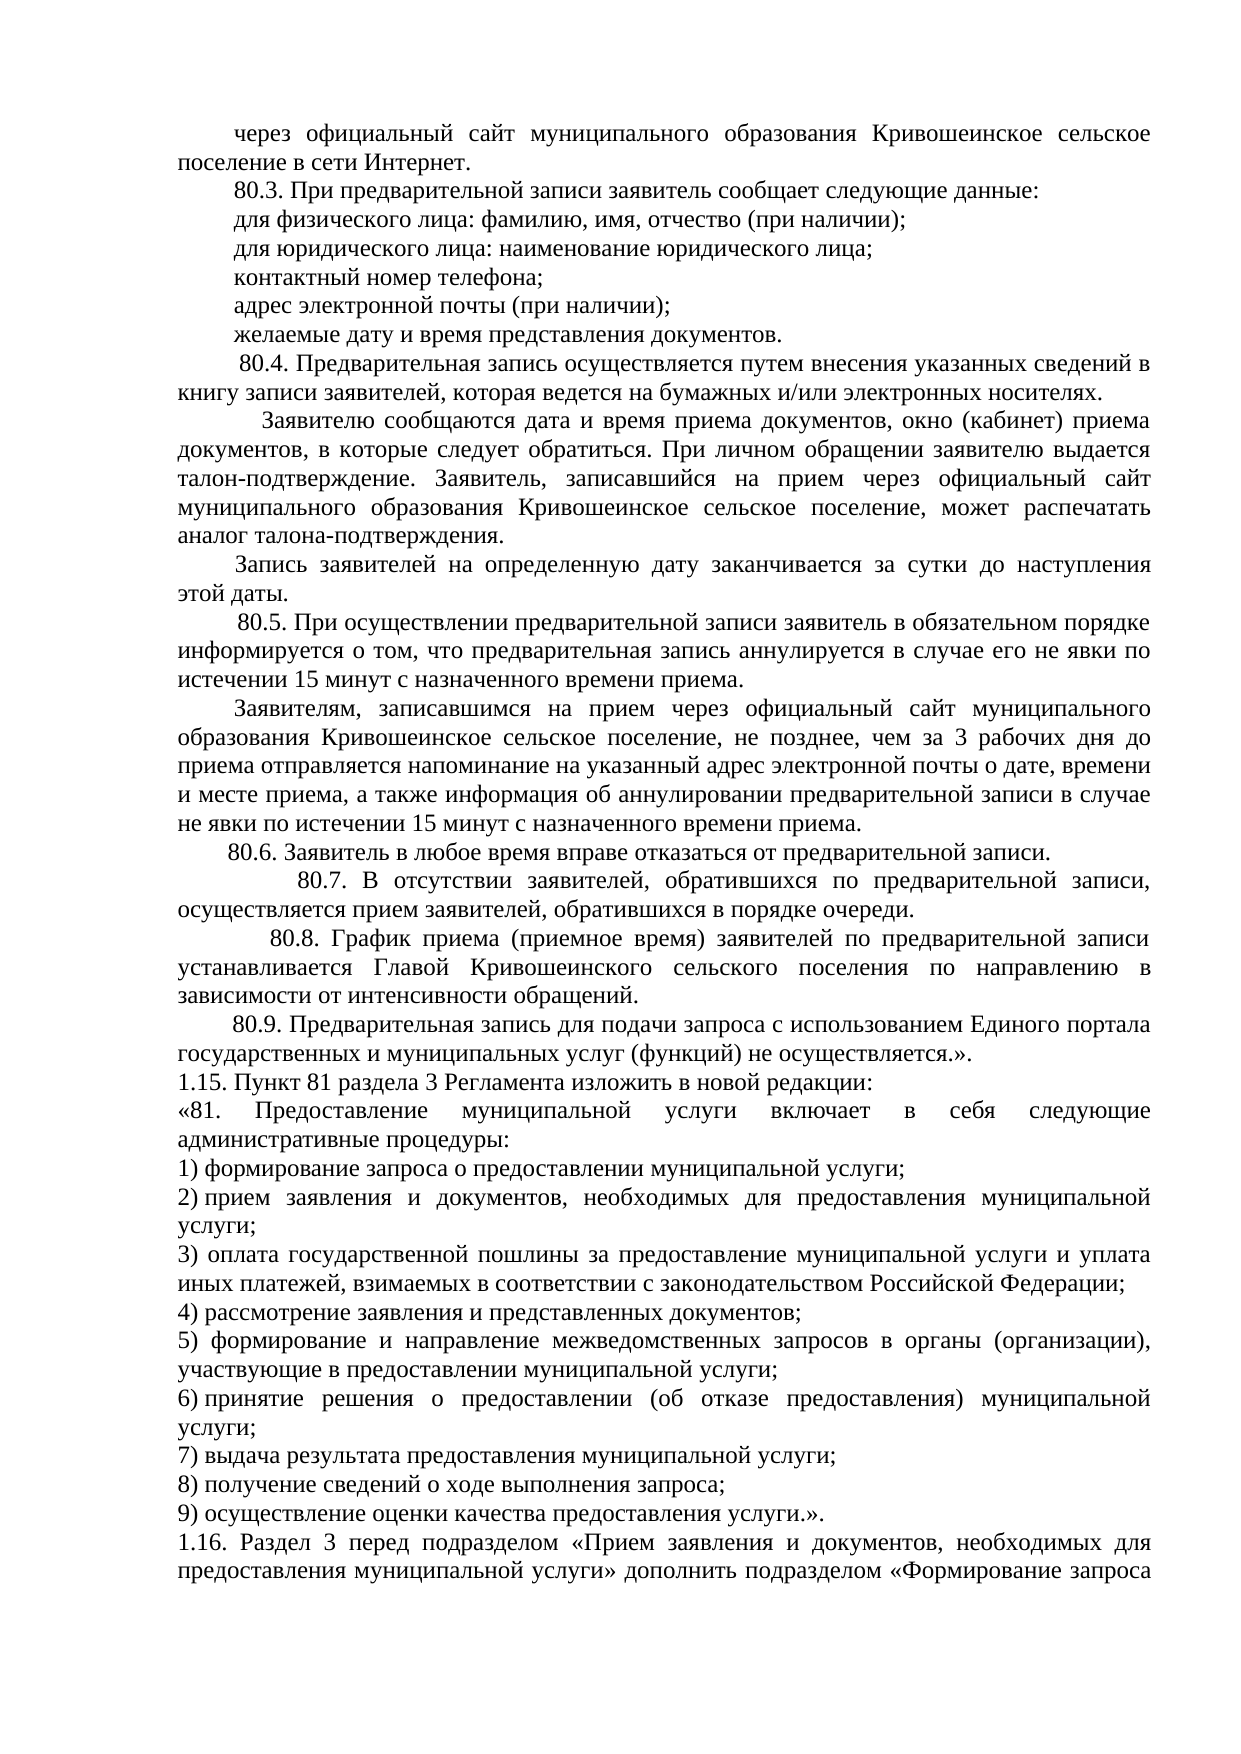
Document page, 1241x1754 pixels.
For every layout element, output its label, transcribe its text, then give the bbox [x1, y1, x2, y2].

text Запись заявителей на определенную дату заканчивается за сутки до наступления этой даты. [177, 549, 1152, 607]
text адрес электронной почты (при наличии); [177, 291, 1152, 319]
list 80.4. Предварительная запись осуществляется путем внесения указанных сведений в книгу записи заявителей, которая ведется на бумажных и/или электронных носителях. [177, 348, 1152, 406]
text 8) получение сведений о ходе выполнения запроса; [177, 1469, 1152, 1498]
text желаемые дату и время представления документов. [177, 319, 1152, 348]
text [177, 1527, 1152, 1584]
text 9) осуществление оценки качества предоставления услуги.». [177, 1498, 1152, 1527]
text «81. Предоставление муниципальной услуги включает в себя следующие административные процедуры: [177, 1096, 1152, 1153]
text 4) рассмотрение заявления и представленных документов; [177, 1297, 1152, 1326]
text Заявителям, записавшимся на прием через официальный сайт муниципального образования Кривошеинское сельское поселение, не позднее, чем за 3 рабочих дня до приема отправляется напоминание на указанный адрес электронной почты о дате, времени и месте приема, а также информация об аннулировании предварительной записи в случае не явки по истечении 15 минут с назначенного времени приема. [177, 693, 1152, 837]
text через официальный сайт муниципального образования Кривошеинское сельское поселение в сети Интернет. [177, 118, 1152, 176]
text контактный номер телефона; [177, 262, 1152, 291]
text 2) прием заявления и документов, необходимых для предоставления муниципальной услуги; [177, 1182, 1152, 1239]
list 80.6. Заявитель в любое время вправе отказаться от предварительной записи. [177, 837, 1152, 866]
text 6) принятие решения о предоставлении (об отказе предоставления) муниципальной услуги; [177, 1383, 1152, 1441]
list 80.5. При осуществлении предварительной записи заявитель в обязательном порядке информируется о том, что предварительная запись аннулируется в случае его не явки по истечении 15 минут с назначенного времени приема. [177, 607, 1152, 693]
list 80.3. При предварительной записи заявитель сообщает следующие данные: [177, 176, 1152, 204]
text 80.9. Предварительная запись для подачи запроса с использованием Единого портала государственных и муниципальных услуг (функций) не осуществляется.». [177, 1009, 1152, 1067]
text 7) выдача результата предоставления муниципальной услуги; [177, 1441, 1152, 1469]
text 1) формирование запроса о предоставлении муниципальной услуги; [177, 1153, 1152, 1182]
text 3) оплата государственной пошлины за предоставление муниципальной услуги и уплата иных платежей, взимаемых в соответствии с законодательством Российской Федерации; [177, 1239, 1152, 1297]
list 80.8. График приема (приемное время) заявителей по предварительной записи устанавливается Главой Кривошеинского сельского поселения по направлению в зависимости от интенсивности обращений. [177, 923, 1152, 1009]
list Заявителю сообщаются дата и время приема документов, окно (кабинет) приема документов, в которые следует обратиться. При личном обращении заявителю выдается талон-подтверждение. Заявитель, записавшийся на прием через официальный сайт муниципального образования Кривошеинское сельское поселение, может распечатать аналог талона-подтверждения. [177, 406, 1152, 549]
text 1.15. Пункт 81 раздела 3 Регламента изложить в новой редакции: [177, 1067, 1152, 1096]
text для физического лица: фамилию, имя, отчество (при наличии); [177, 204, 1152, 233]
text 5) формирование и направление межведомственных запросов в органы (организации), участвующие в предоставлении муниципальной услуги; [177, 1326, 1152, 1383]
list 80.7. В отсутствии заявителей, обратившихся по предварительной записи, осуществляется прием заявителей, обратившихся в порядке очереди. [177, 866, 1152, 923]
text для юридического лица: наименование юридического лица; [177, 233, 1152, 262]
